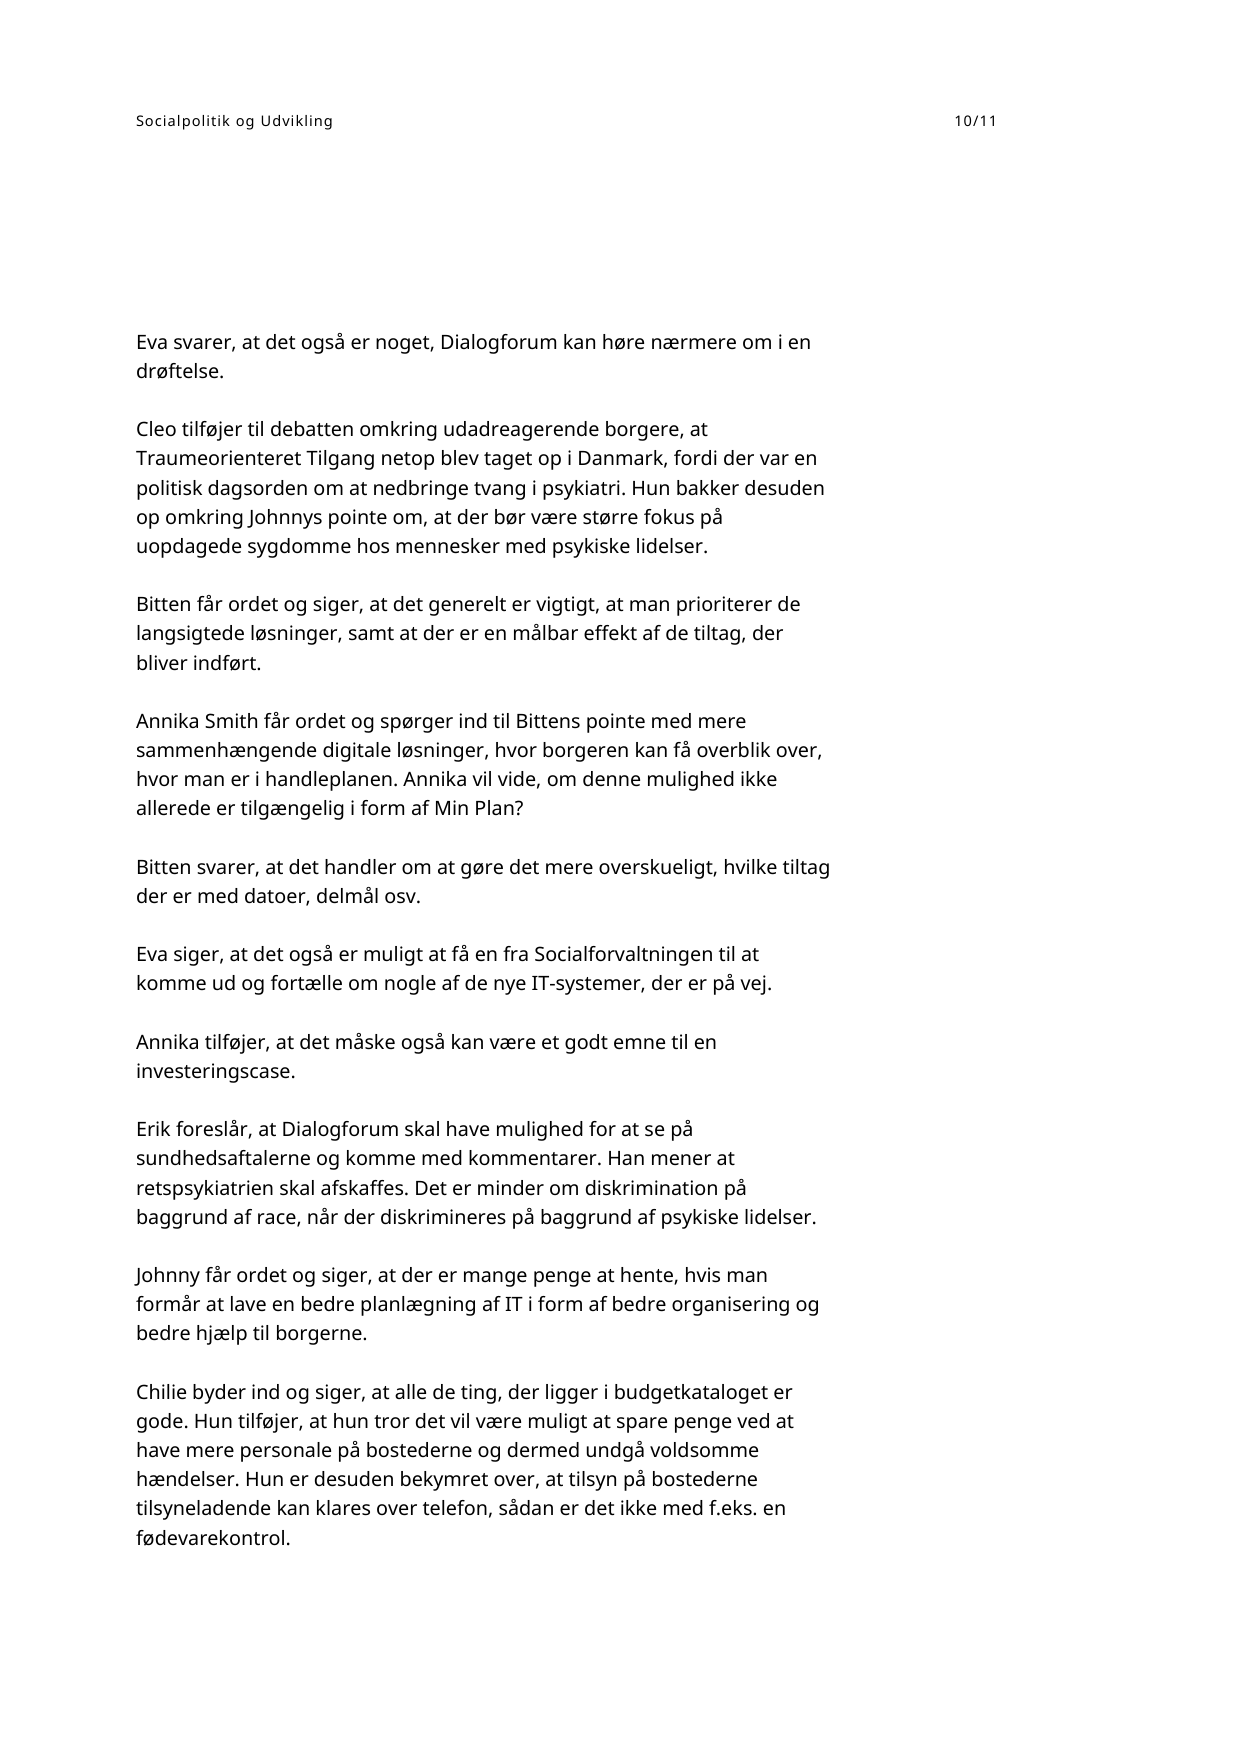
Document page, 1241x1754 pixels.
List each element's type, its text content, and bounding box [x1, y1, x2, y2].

text Bitten svarer, at det handler om at gøre det mere overskueligt, hvilke tiltag der er med datoer, delmål osv. [136, 851, 833, 909]
text Johnny får ordet og siger, at der er mange penge at hente, hvis man formår at lave en bedre planlægning af IT i form af bedre organisering og bedre hjælp til borgerne. [136, 1259, 833, 1347]
text Annika Smith får ordet og spørger ind til Bittens pointe med mere sammenhængende digitale løsninger, hvor borgeren kan få overblik over, hvor man er i handleplanen. Annika vil vide, om denne mulighed ikke allerede er tilgængelig i form af Min Plan? [136, 705, 833, 822]
text Annika tilføjer, at det måske også kan være et godt emne til en investeringscase. [136, 1026, 833, 1084]
text Eva svarer, at det også er noget, Dialogforum kan høre nærmere om i en drøftelse. [136, 326, 833, 384]
text Erik foreslår, at Dialogforum skal have mulighed for at se på sundhedsaftalerne og komme med kommentarer. Han mener at retspsykiatrien skal afskaffes. Det er minder om diskrimination på baggrund af race, når der diskrimineres på baggrund af psykiske lidelser. [136, 1113, 833, 1230]
text Eva siger, at det også er muligt at få en fra Socialforvaltningen til at komme ud og fortælle om nogle af de nye IT-systemer, der er på vej. [136, 938, 833, 997]
text Chilie byder ind og siger, at alle de ting, der ligger i budgetkataloget er gode. Hun tilføjer, at hun tror det vil være muligt at spare penge ved at have mere personale på bostederne og dermed undgå voldsomme hændelser. Hun er desuden bekymret over, at tilsyn på bostederne tilsyneladende kan klares over telefon, sådan er det ikke med f.eks. en fødevarekontrol. [136, 1376, 833, 1551]
text Cleo tilføjer til debatten omkring udadreagerende borgere, at Traumeorienteret Tilgang netop blev taget op i Danmark, fordi der var en politisk dagsorden om at nedbringe tvang i psykiatri. Hun bakker desuden op omkring Johnnys pointe om, at der bør være større fokus på uopdagede sygdomme hos mennesker med psykiske lidelser. [136, 413, 833, 559]
text Bitten får ordet og siger, at det generelt er vigtigt, at man prioriterer de langsigtede løsninger, samt at der er en målbar effekt af de tiltag, der bliver indført. [136, 588, 833, 676]
